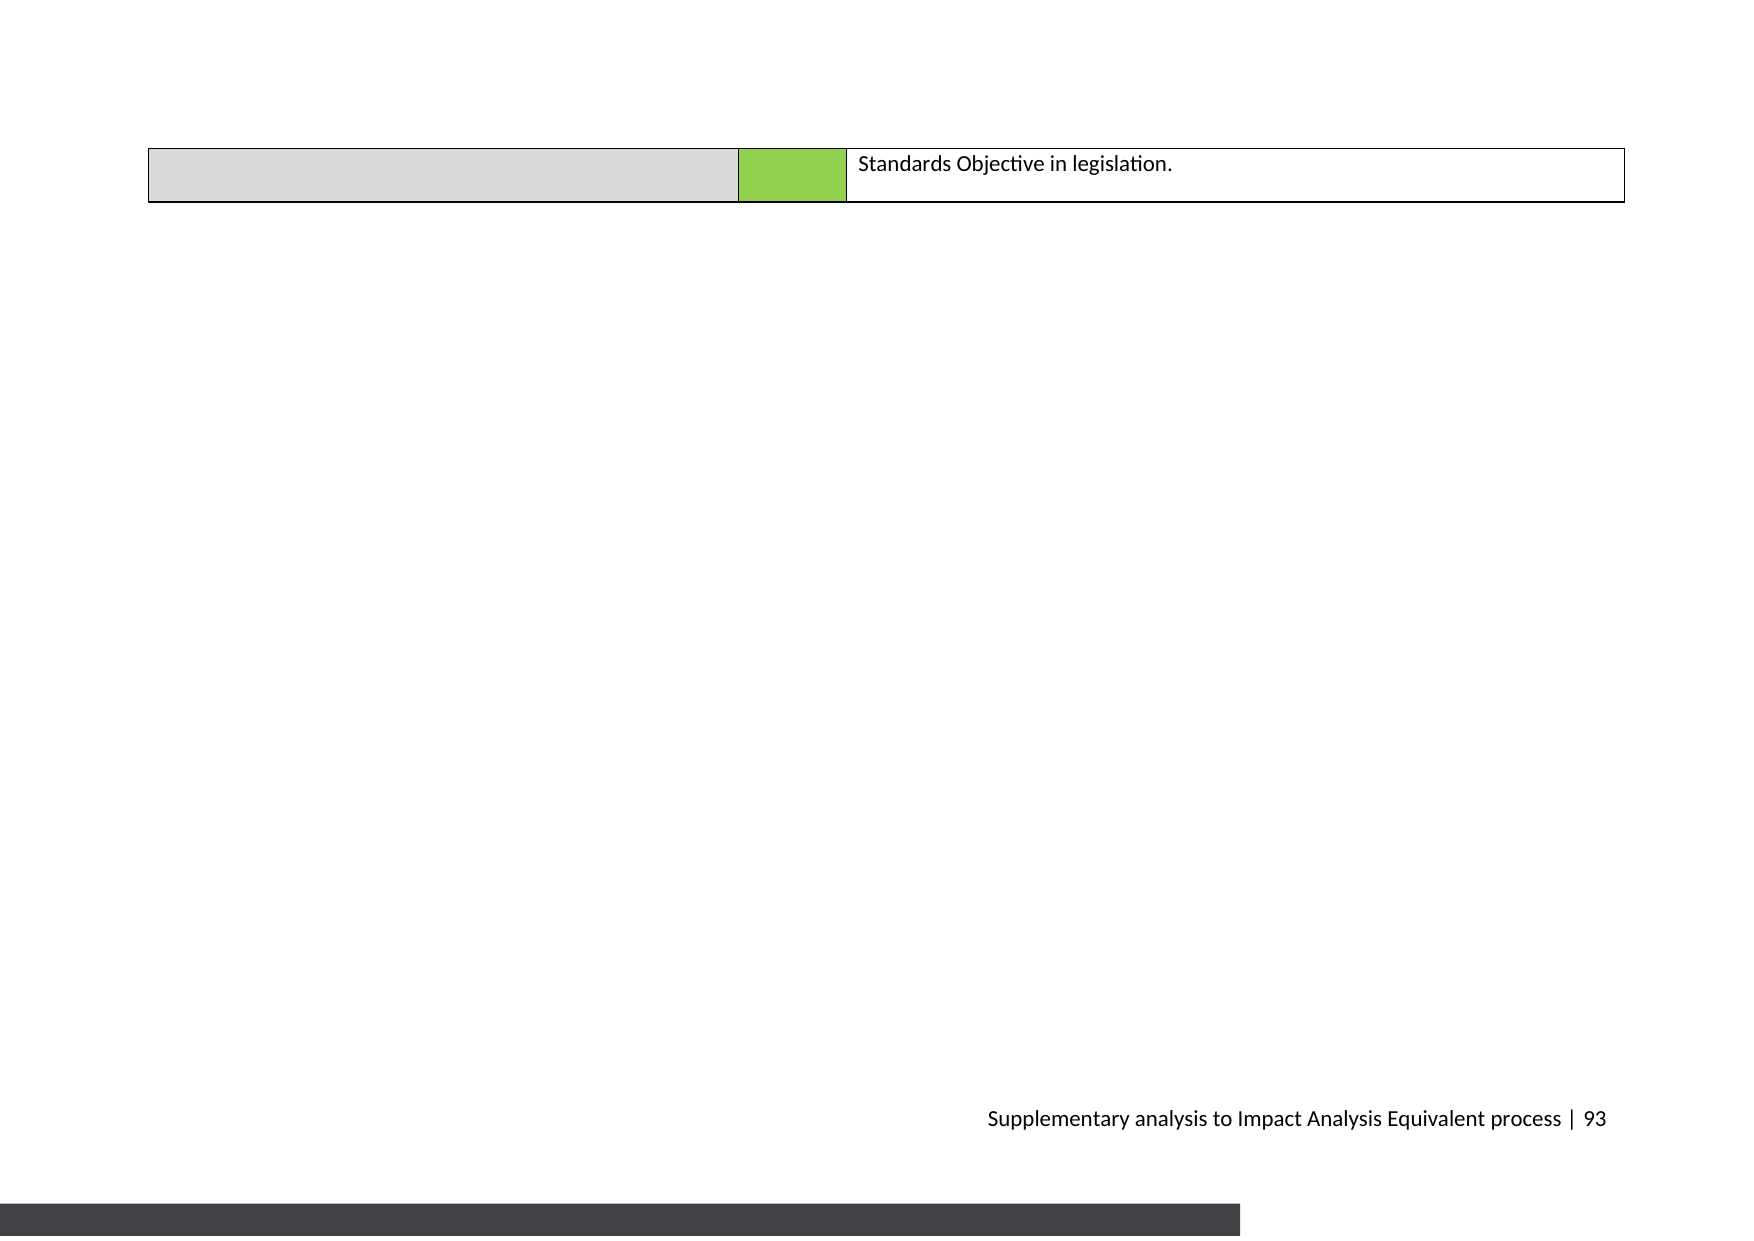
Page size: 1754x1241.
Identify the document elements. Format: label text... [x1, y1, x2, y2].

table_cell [847, 149, 1624, 201]
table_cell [149, 149, 738, 201]
table_cell Good [739, 149, 846, 201]
